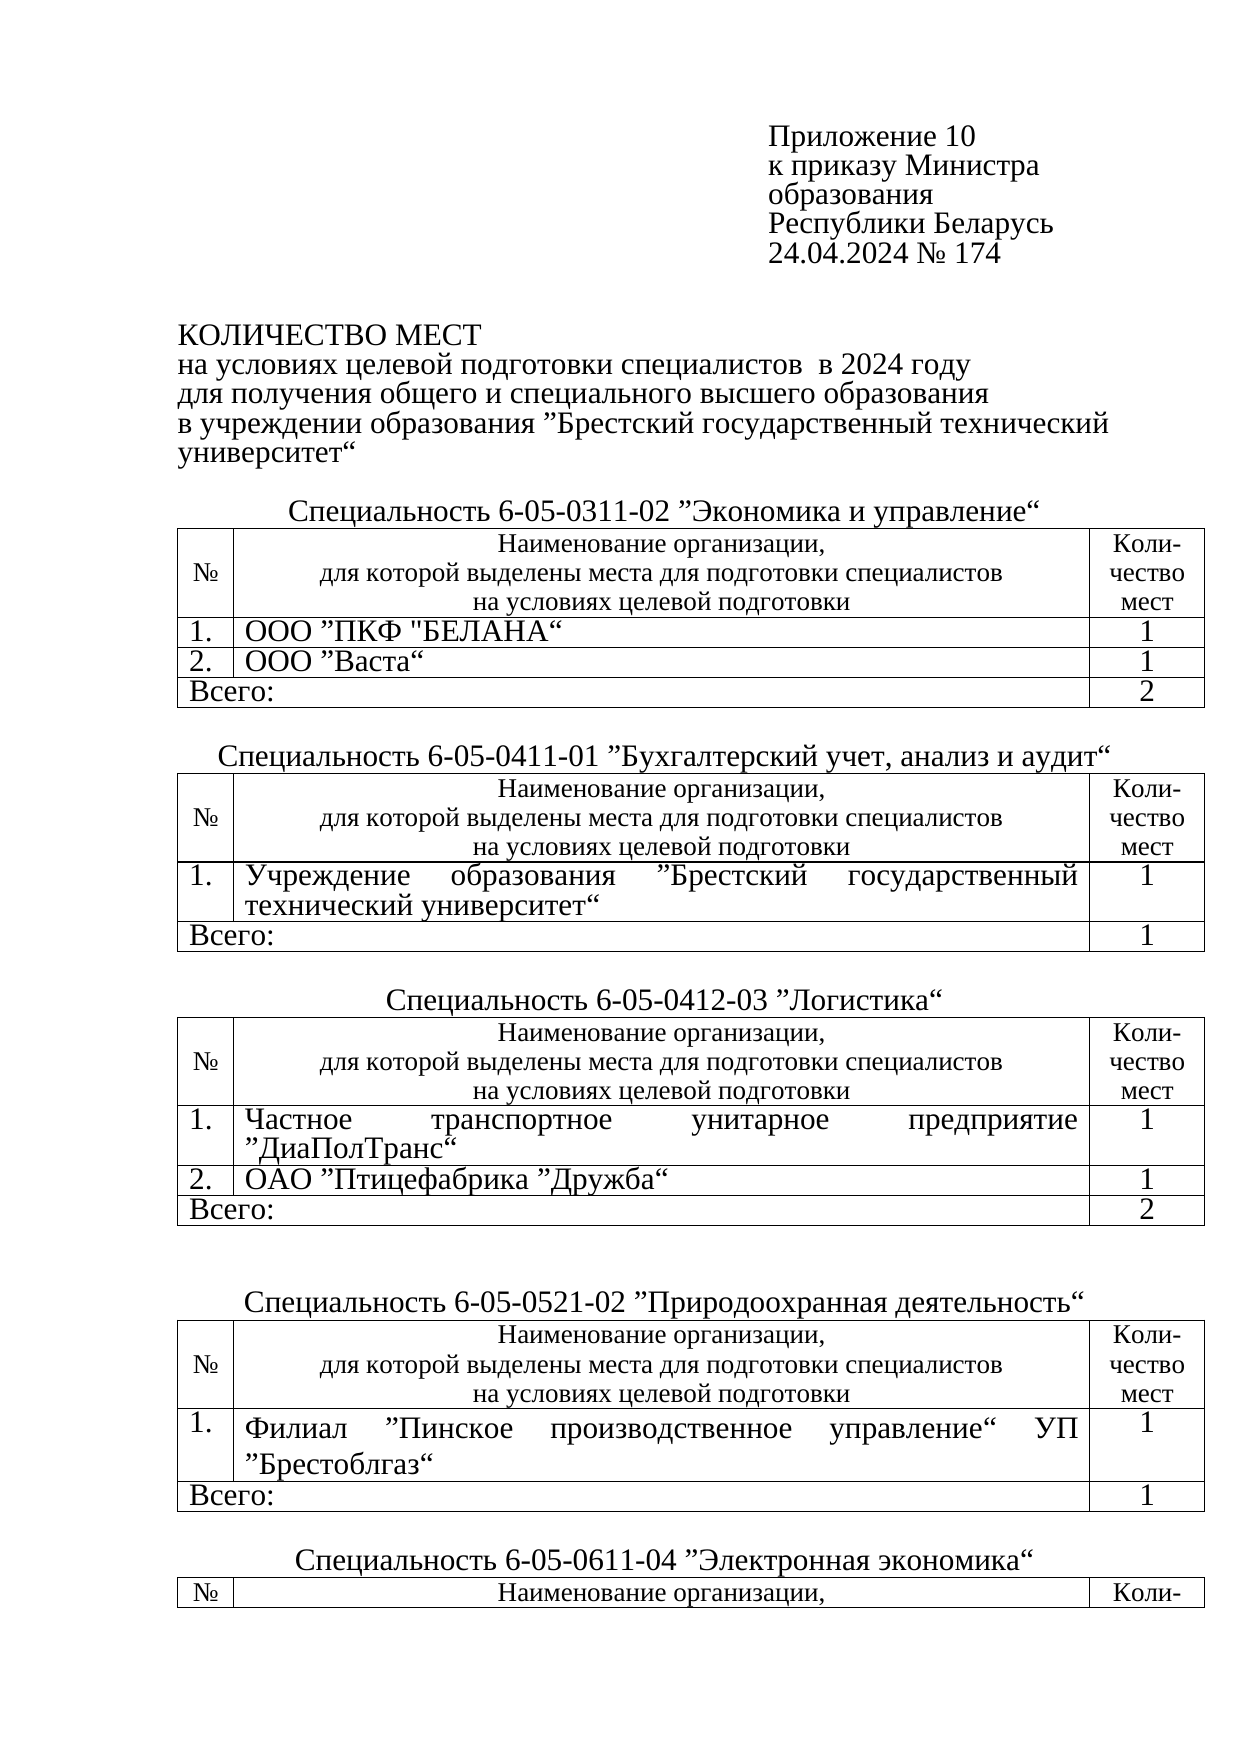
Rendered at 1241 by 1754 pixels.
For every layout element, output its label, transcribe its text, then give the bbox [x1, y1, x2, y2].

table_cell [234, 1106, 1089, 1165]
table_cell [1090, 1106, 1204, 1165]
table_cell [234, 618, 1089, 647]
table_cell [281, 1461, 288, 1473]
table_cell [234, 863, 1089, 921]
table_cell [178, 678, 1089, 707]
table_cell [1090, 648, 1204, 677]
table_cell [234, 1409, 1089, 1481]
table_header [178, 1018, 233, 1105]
subtitle на условиях целевой подготовки специалистов в 2024 году [177, 351, 1152, 381]
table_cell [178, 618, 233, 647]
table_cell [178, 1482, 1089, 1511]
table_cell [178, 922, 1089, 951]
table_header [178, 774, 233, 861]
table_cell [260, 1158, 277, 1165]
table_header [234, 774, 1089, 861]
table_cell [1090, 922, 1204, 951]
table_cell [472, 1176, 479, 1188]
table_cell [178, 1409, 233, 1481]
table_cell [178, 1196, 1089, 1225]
text Специальность 6-05-0611-04 ”Электронная экономика“ [177, 1541, 1152, 1577]
text Специальность 6-05-0311-02 ”Экономика и управление“ [177, 492, 1152, 528]
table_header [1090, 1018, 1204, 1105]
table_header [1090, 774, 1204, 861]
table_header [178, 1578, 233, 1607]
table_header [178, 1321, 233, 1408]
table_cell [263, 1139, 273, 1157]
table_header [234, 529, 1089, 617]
subtitle КОЛИЧЕСТВО МЕСТ [177, 322, 1152, 351]
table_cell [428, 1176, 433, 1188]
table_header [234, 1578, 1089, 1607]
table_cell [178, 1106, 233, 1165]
subtitle Приложение 10 [177, 123, 1152, 152]
text Специальность 6-05-0411-01 ”Бухгалтерский учет, анализ и аудит“ [177, 737, 1152, 773]
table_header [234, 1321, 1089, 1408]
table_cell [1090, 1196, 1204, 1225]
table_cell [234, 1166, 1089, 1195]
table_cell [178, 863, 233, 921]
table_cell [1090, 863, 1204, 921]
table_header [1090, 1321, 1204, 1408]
text к приказу Министра [768, 152, 1152, 181]
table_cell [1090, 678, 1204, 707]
text 24.04.2024 № 174 [693, 240, 1152, 269]
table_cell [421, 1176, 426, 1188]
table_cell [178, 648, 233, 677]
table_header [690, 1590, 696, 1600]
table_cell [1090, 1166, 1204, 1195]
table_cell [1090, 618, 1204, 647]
subtitle в учреждении образования ”Брестский государственный технический университет“ [177, 410, 1152, 468]
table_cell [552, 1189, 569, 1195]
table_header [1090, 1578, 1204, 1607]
text образования [768, 181, 1152, 211]
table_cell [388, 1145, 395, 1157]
text Специальность 6-05-0521-02 ”Природоохранная деятельность“ [177, 1284, 1152, 1319]
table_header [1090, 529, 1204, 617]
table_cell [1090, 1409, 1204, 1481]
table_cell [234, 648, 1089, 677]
subtitle Республики Беларусь [177, 211, 1152, 240]
text Специальность 6-05-0412-03 ”Логистика“ [177, 981, 1152, 1017]
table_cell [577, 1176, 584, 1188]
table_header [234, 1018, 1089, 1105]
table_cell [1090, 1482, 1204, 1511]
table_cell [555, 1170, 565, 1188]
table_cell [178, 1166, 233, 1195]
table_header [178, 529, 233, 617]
subtitle для получения общего и специального высшего образования [177, 381, 1152, 410]
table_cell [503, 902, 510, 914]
